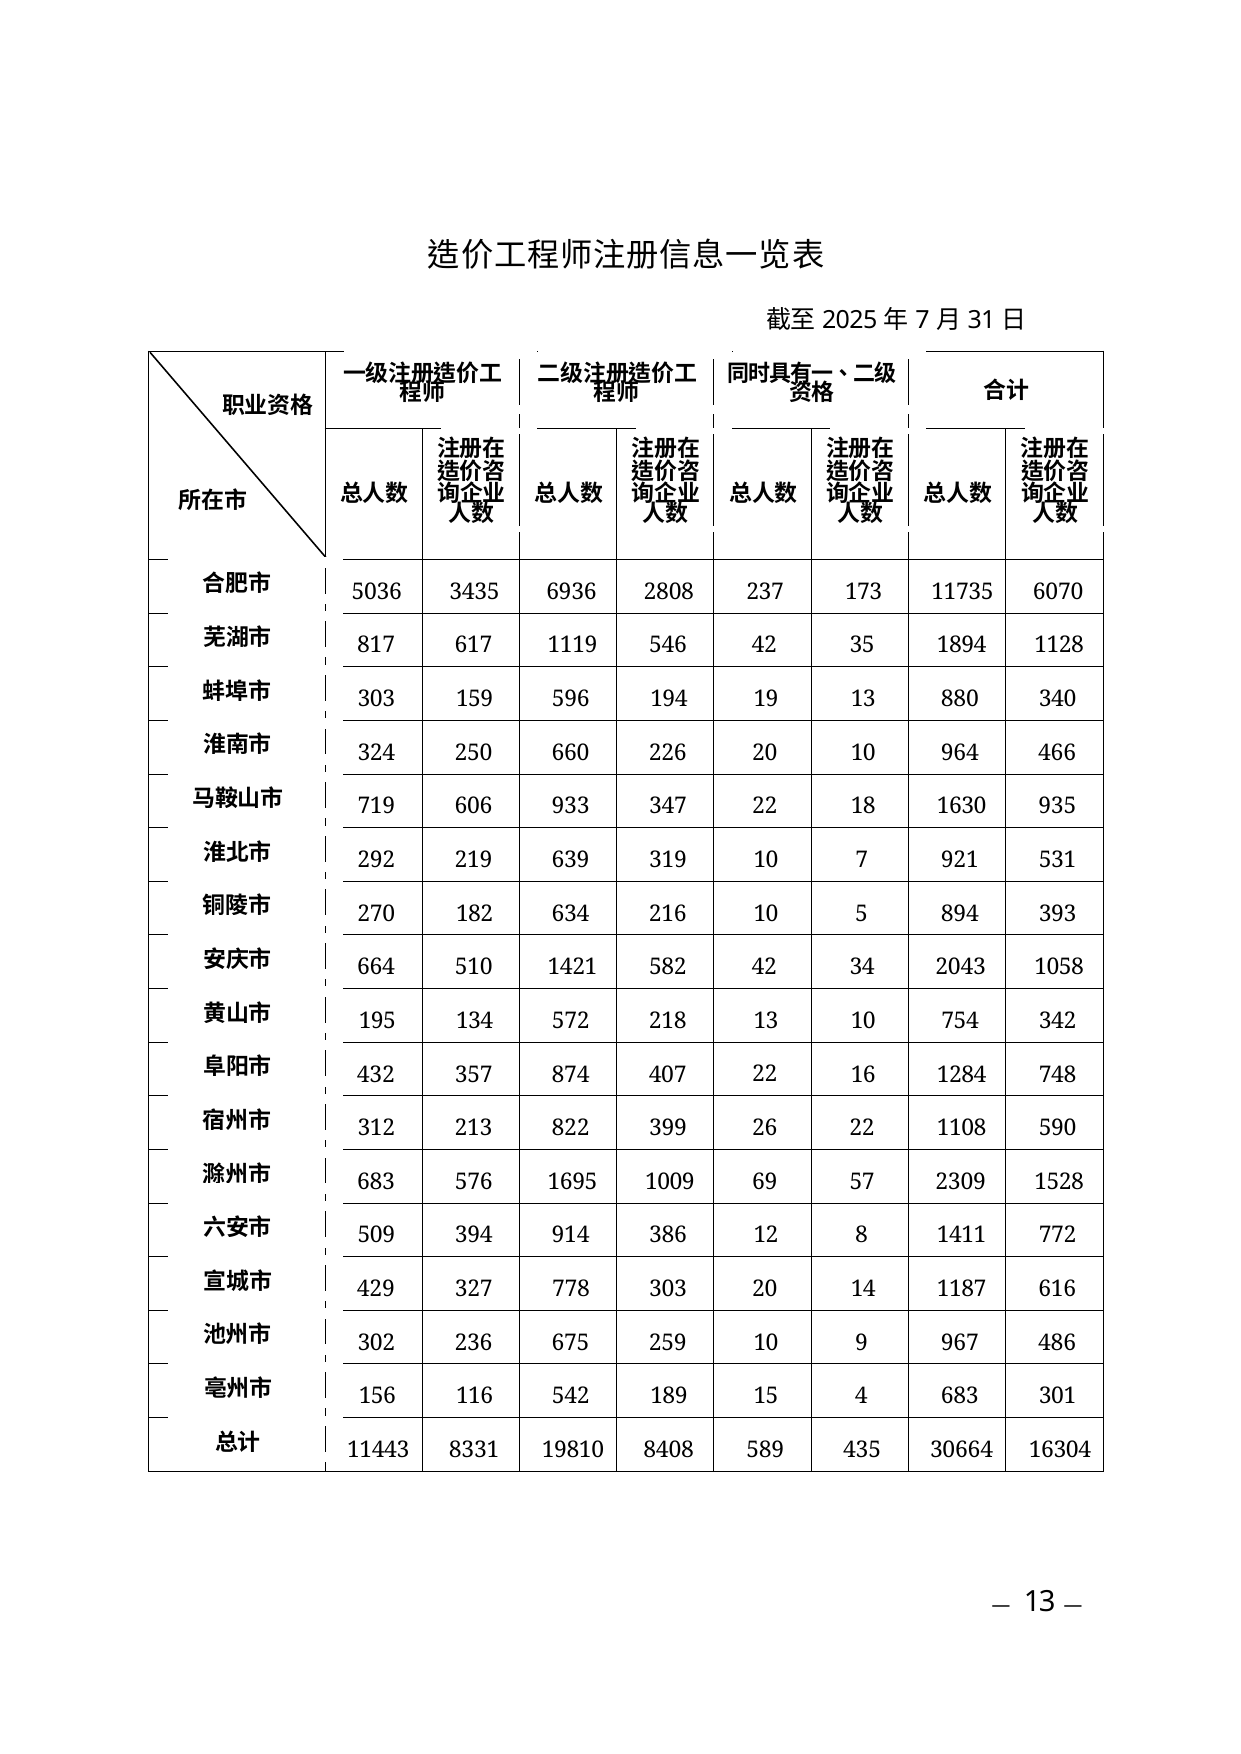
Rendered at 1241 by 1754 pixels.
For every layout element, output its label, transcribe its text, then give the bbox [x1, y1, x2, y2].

table_cell 安庆市 [149, 935, 325, 988]
table_cell 注册在 造价咨 询企业 人数 [423, 429, 519, 559]
table_cell 435 [812, 1418, 908, 1471]
table_cell 4 [812, 1364, 908, 1417]
table_cell 590 [1006, 1096, 1103, 1149]
table_cell 13 [714, 989, 811, 1041]
table_cell 394 [423, 1204, 519, 1256]
table_cell 964 [909, 721, 1005, 773]
table_cell 748 [1006, 1043, 1103, 1095]
table_cell 822 [520, 1096, 616, 1149]
table_cell 11443 [326, 1418, 422, 1471]
table_cell 合肥市 [149, 560, 325, 613]
table_cell 237 [714, 560, 811, 613]
table_cell 660 [520, 721, 616, 773]
table_header 二级注册造价工 程师 [520, 352, 713, 428]
table_cell 921 [909, 828, 1005, 881]
table_cell 250 [423, 721, 519, 773]
table_cell 386 [617, 1204, 713, 1256]
table_cell 596 [520, 667, 616, 720]
table_cell 1187 [909, 1257, 1005, 1309]
table_cell 616 [1006, 1257, 1103, 1309]
table_cell 589 [714, 1418, 811, 1471]
table_cell 8331 [423, 1418, 519, 1471]
table_cell 1009 [617, 1150, 713, 1202]
table_cell 10 [812, 721, 908, 773]
table_cell 159 [423, 667, 519, 720]
table_cell 312 [326, 1096, 422, 1149]
table_cell 576 [423, 1150, 519, 1202]
table_cell 880 [909, 667, 1005, 720]
table_cell 10 [714, 882, 811, 934]
table_cell 639 [520, 828, 616, 881]
table_cell 总人数 [909, 429, 1005, 559]
table_cell 194 [617, 667, 713, 720]
table_cell 2808 [617, 560, 713, 613]
table_cell 池州市 [149, 1311, 325, 1363]
table_cell 5036 [326, 560, 422, 613]
table_cell 1630 [909, 775, 1005, 827]
table_cell 213 [423, 1096, 519, 1149]
table_cell 546 [617, 614, 713, 666]
table_cell 236 [423, 1311, 519, 1363]
table_cell 22 [812, 1096, 908, 1149]
table_cell 14 [812, 1257, 908, 1309]
table_cell 1528 [1006, 1150, 1103, 1202]
table_cell 340 [1006, 667, 1103, 720]
table_cell 1119 [520, 614, 616, 666]
table_cell 303 [326, 667, 422, 720]
table_cell 1894 [909, 614, 1005, 666]
table_cell 874 [520, 1043, 616, 1095]
table_cell 914 [520, 1204, 616, 1256]
table_cell 1058 [1006, 935, 1103, 988]
table_cell 7 [812, 828, 908, 881]
table_cell 1421 [520, 935, 616, 988]
table_cell 894 [909, 882, 1005, 934]
table_cell 1108 [909, 1096, 1005, 1149]
table_cell 219 [423, 828, 519, 881]
table_cell 1411 [909, 1204, 1005, 1256]
table_cell 2309 [909, 1150, 1005, 1202]
table_cell 967 [909, 1311, 1005, 1363]
table_cell 509 [326, 1204, 422, 1256]
table_cell 10 [714, 828, 811, 881]
table_cell 8408 [617, 1418, 713, 1471]
table_cell 772 [1006, 1204, 1103, 1256]
table_cell 注册在 造价咨 询企业 人数 [812, 429, 908, 559]
table_cell 57 [812, 1150, 908, 1202]
table_cell 20 [714, 1257, 811, 1309]
table_cell 19 [714, 667, 811, 720]
table_cell 617 [423, 614, 519, 666]
table_cell 滁州市 [149, 1150, 325, 1202]
table_cell 16304 [1006, 1418, 1103, 1471]
table_cell 486 [1006, 1311, 1103, 1363]
table_cell 22 [714, 775, 811, 827]
table_cell 933 [520, 775, 616, 827]
table_cell 35 [812, 614, 908, 666]
table_cell 195 [326, 989, 422, 1041]
table_cell 466 [1006, 721, 1103, 773]
table_cell 马鞍山市 [149, 775, 325, 827]
table_header 一级注册造价工 程师 [326, 352, 519, 428]
table_cell 注册在 造价咨 询企业 人数 [617, 429, 713, 559]
table_cell 19810 [520, 1418, 616, 1471]
table_cell 黄山市 [149, 989, 325, 1041]
table_cell 注册在 造价咨 询企业 人数 [1006, 429, 1103, 559]
table_cell 399 [617, 1096, 713, 1149]
table_cell 683 [326, 1150, 422, 1202]
table_cell 15 [714, 1364, 811, 1417]
table_cell 铜陵市 [149, 882, 325, 934]
table_cell 664 [326, 935, 422, 988]
table_cell 宣城市 [149, 1257, 325, 1309]
table_cell 6070 [1006, 560, 1103, 613]
table_cell 542 [520, 1364, 616, 1417]
table_cell 226 [617, 721, 713, 773]
table_cell 407 [617, 1043, 713, 1095]
table_cell 30664 [909, 1418, 1005, 1471]
table_cell 淮南市 [149, 721, 325, 773]
table_cell 13 [812, 667, 908, 720]
table_cell 10 [714, 1311, 811, 1363]
text 造价工程师注册信息一览表 [428, 234, 1104, 274]
table_header 同时具有一、二级 资格 [714, 352, 908, 428]
table_cell 总计 [149, 1418, 325, 1471]
table_cell 156 [326, 1364, 422, 1417]
table_cell 432 [326, 1043, 422, 1095]
table_cell 34 [812, 935, 908, 988]
table_cell 六安市 [149, 1204, 325, 1256]
table_cell 675 [520, 1311, 616, 1363]
table_cell 301 [1006, 1364, 1103, 1417]
table_cell 6936 [520, 560, 616, 613]
table_cell 327 [423, 1257, 519, 1309]
table_cell 1695 [520, 1150, 616, 1202]
table_cell 572 [520, 989, 616, 1041]
table_cell 270 [326, 882, 422, 934]
table_cell 宿州市 [149, 1096, 325, 1149]
table_cell 683 [909, 1364, 1005, 1417]
table_cell 259 [617, 1311, 713, 1363]
table_cell 总人数 [714, 429, 811, 559]
table_cell 216 [617, 882, 713, 934]
table_cell 总人数 [326, 429, 422, 559]
table_cell 393 [1006, 882, 1103, 934]
table_cell 302 [326, 1311, 422, 1363]
text 截至 2025 年 7 月 31 日 [766, 304, 1104, 335]
table_cell 1128 [1006, 614, 1103, 666]
table_cell 总人数 [520, 429, 616, 559]
table_cell 蚌埠市 [149, 667, 325, 720]
table_cell 292 [326, 828, 422, 881]
table_cell 亳州市 [149, 1364, 325, 1417]
table_cell 2043 [909, 935, 1005, 988]
table_cell 5 [812, 882, 908, 934]
table_cell 817 [326, 614, 422, 666]
table_cell 3435 [423, 560, 519, 613]
table_cell 22 [714, 1043, 811, 1095]
table_cell 342 [1006, 989, 1103, 1041]
table_cell 12 [714, 1204, 811, 1256]
table_cell 11735 [909, 560, 1005, 613]
table_cell 芜湖市 [149, 614, 325, 666]
table_cell 8 [812, 1204, 908, 1256]
table_cell 531 [1006, 828, 1103, 881]
table_cell 324 [326, 721, 422, 773]
table_cell 582 [617, 935, 713, 988]
table_cell 429 [326, 1257, 422, 1309]
table_cell 1284 [909, 1043, 1005, 1095]
table_cell 10 [812, 989, 908, 1041]
table_cell 754 [909, 989, 1005, 1041]
table_cell 20 [714, 721, 811, 773]
table_cell 42 [714, 935, 811, 988]
table_cell 9 [812, 1311, 908, 1363]
table_cell 319 [617, 828, 713, 881]
table_cell 18 [812, 775, 908, 827]
table_cell 116 [423, 1364, 519, 1417]
table_cell 303 [617, 1257, 713, 1309]
table_cell 阜阳市 [149, 1043, 325, 1095]
table_cell 347 [617, 775, 713, 827]
table_cell 173 [812, 560, 908, 613]
table_cell 218 [617, 989, 713, 1041]
table_cell 634 [520, 882, 616, 934]
table_cell 935 [1006, 775, 1103, 827]
table_header 合计 [909, 352, 1103, 428]
table_cell 69 [714, 1150, 811, 1202]
table_cell 189 [617, 1364, 713, 1417]
table_cell 357 [423, 1043, 519, 1095]
table_cell 42 [714, 614, 811, 666]
table_cell 134 [423, 989, 519, 1041]
table_cell 182 [423, 882, 519, 934]
table_cell 510 [423, 935, 519, 988]
table_cell 606 [423, 775, 519, 827]
table_cell 16 [812, 1043, 908, 1095]
table_cell 719 [326, 775, 422, 827]
table_cell 淮北市 [149, 828, 325, 881]
table_header 职业资格 所在市 [149, 352, 325, 559]
table_cell 778 [520, 1257, 616, 1309]
table_cell 26 [714, 1096, 811, 1149]
